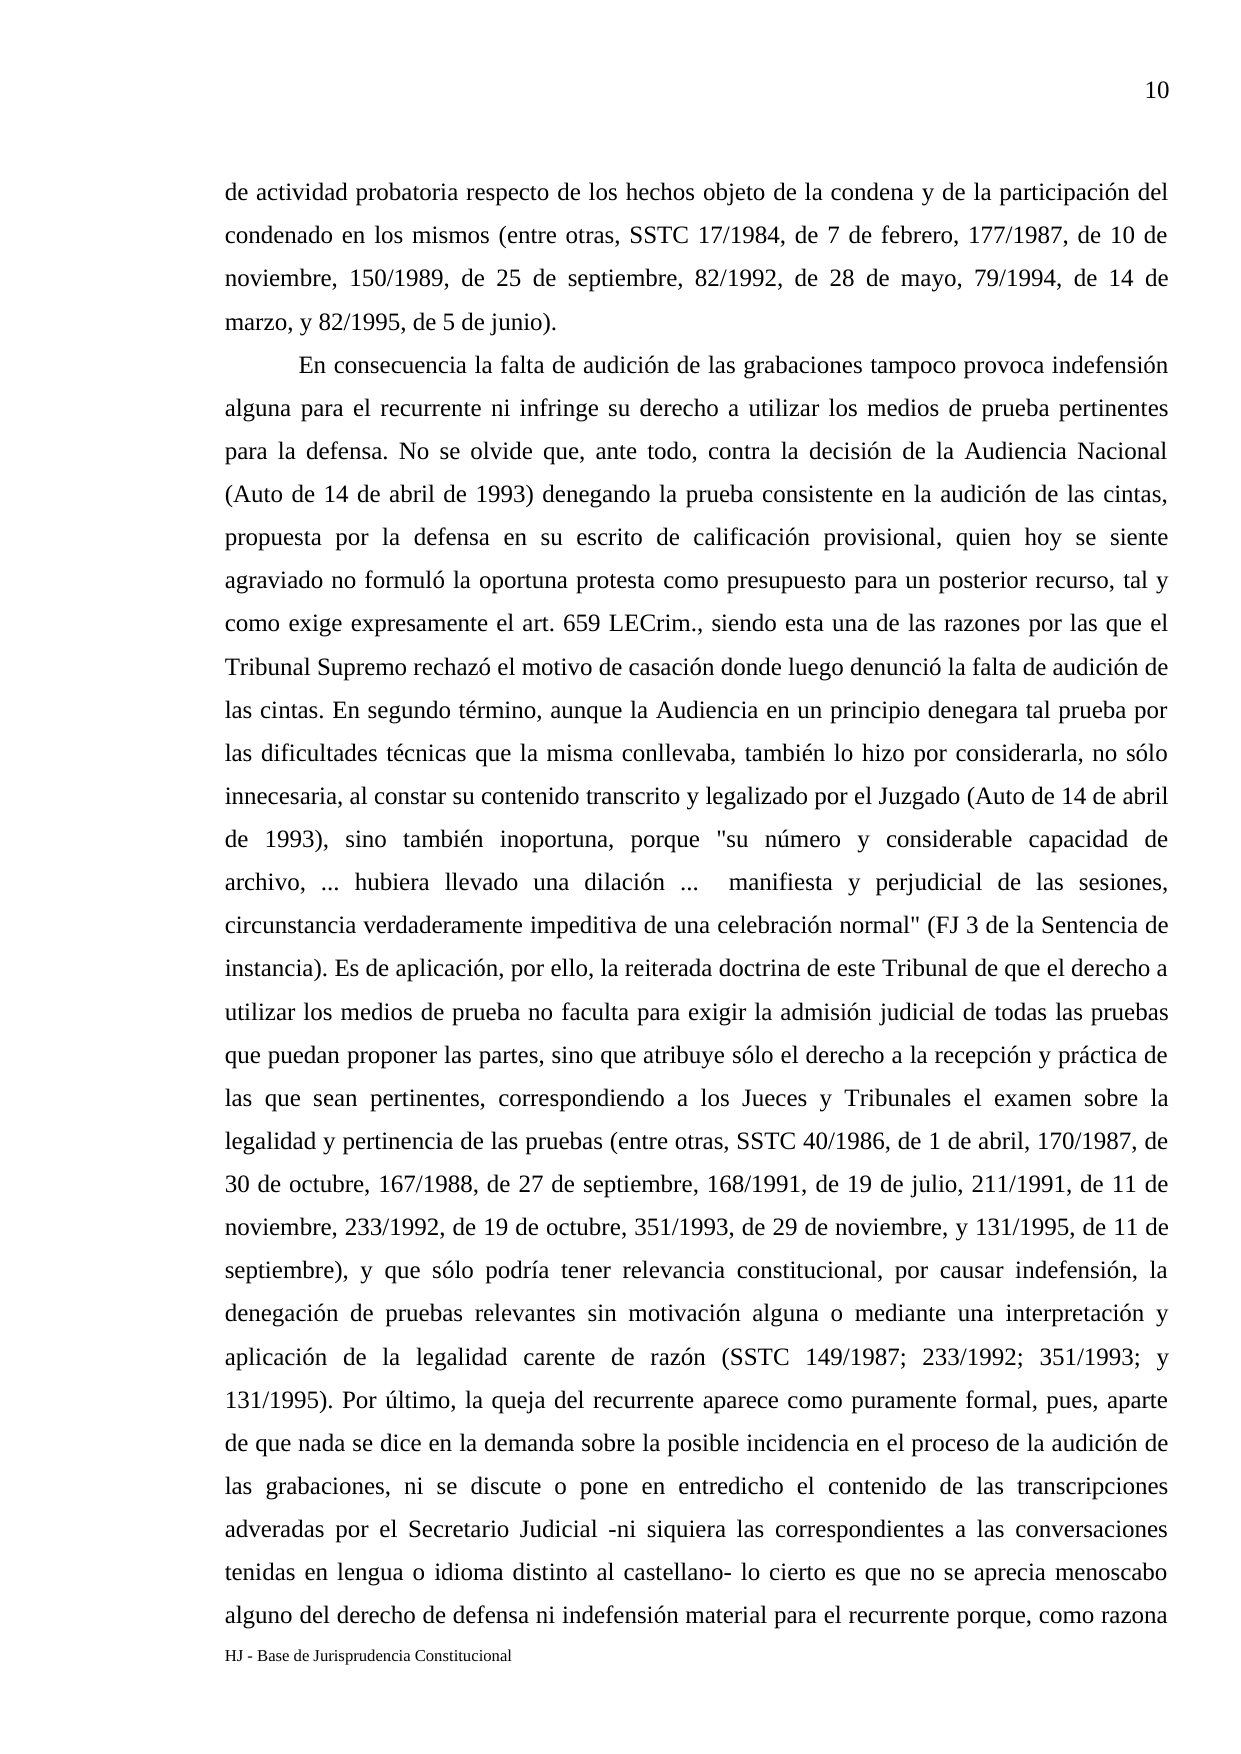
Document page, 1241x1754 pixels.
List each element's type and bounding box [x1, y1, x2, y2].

text [224, 350, 1169, 1629]
text [224, 177, 1169, 335]
